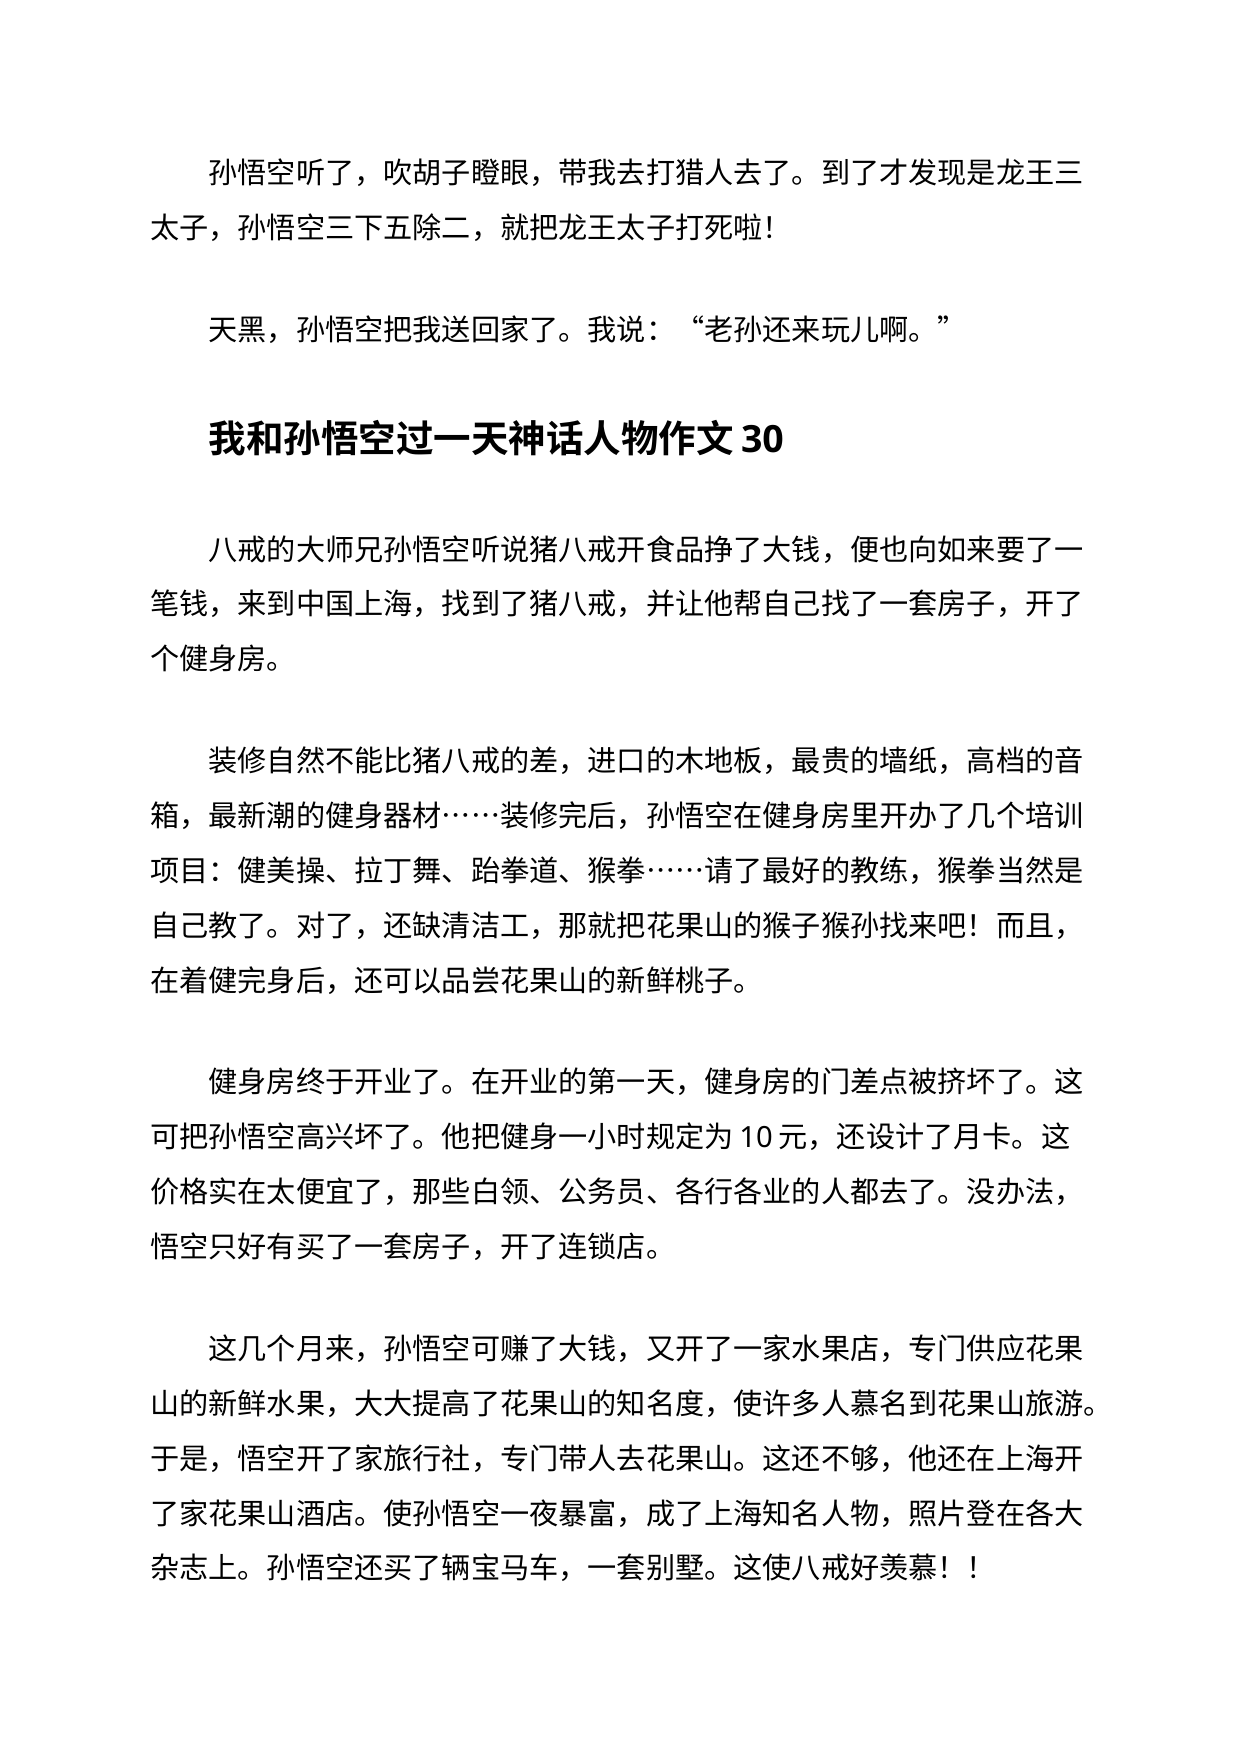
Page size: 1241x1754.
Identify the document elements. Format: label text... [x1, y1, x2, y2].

text 装修自然不能比猪八戒的差，进口的木地板，最贵的墙纸，高档的音箱，最新潮的健身器材……装修完后，孙悟空在健身房里开办了几个培训项目：健美操、拉丁舞、跆拳道、猴拳……请了最好的教练，猴拳当然是自己教了。对了，还缺清洁工，那就把花果山的猴子猴孙找来吧！而且，在着健完身后，还可以品尝花果山的新鲜桃子。 [150, 738, 1090, 999]
text 天黑，孙悟空把我送回家了。我说：“老孙还来玩儿啊。” [150, 307, 1090, 349]
text 八戒的大师兄孙悟空听说猪八戒开食品挣了大钱，便也向如来要了一笔钱，来到中国上海，找到了猪八戒，并让他帮自己找了一套房子，开了个健身房。 [150, 526, 1090, 678]
text 我和孙悟空过一天神话人物作文30 [150, 408, 1090, 463]
text 健身房终于开业了。在开业的第一天，健身房的门差点被挤坏了。这可把孙悟空高兴坏了。他把健身一小时规定为10元，还设计了月卡。这价格实在太便宜了，那些白领、公务员、各行各业的人都去了。没办法，悟空只好有买了一套房子，开了连锁店。 [150, 1059, 1090, 1266]
text 这几个月来，孙悟空可赚了大钱，又开了一家水果店，专门供应花果山的新鲜水果，大大提高了花果山的知名度，使许多人慕名到花果山旅游。于是，悟空开了家旅行社，专门带人去花果山。这还不够，他还在上海开了家花果山酒店。使孙悟空一夜暴富，成了上海知名人物，照片登在各大杂志上。孙悟空还买了辆宝马车，一套别墅。这使八戒好羡慕！！ [150, 1326, 1090, 1587]
text 孙悟空听了，吹胡子瞪眼，带我去打猎人去了。到了才发现是龙王三太子，孙悟空三下五除二，就把龙王太子打死啦！ [150, 150, 1090, 247]
